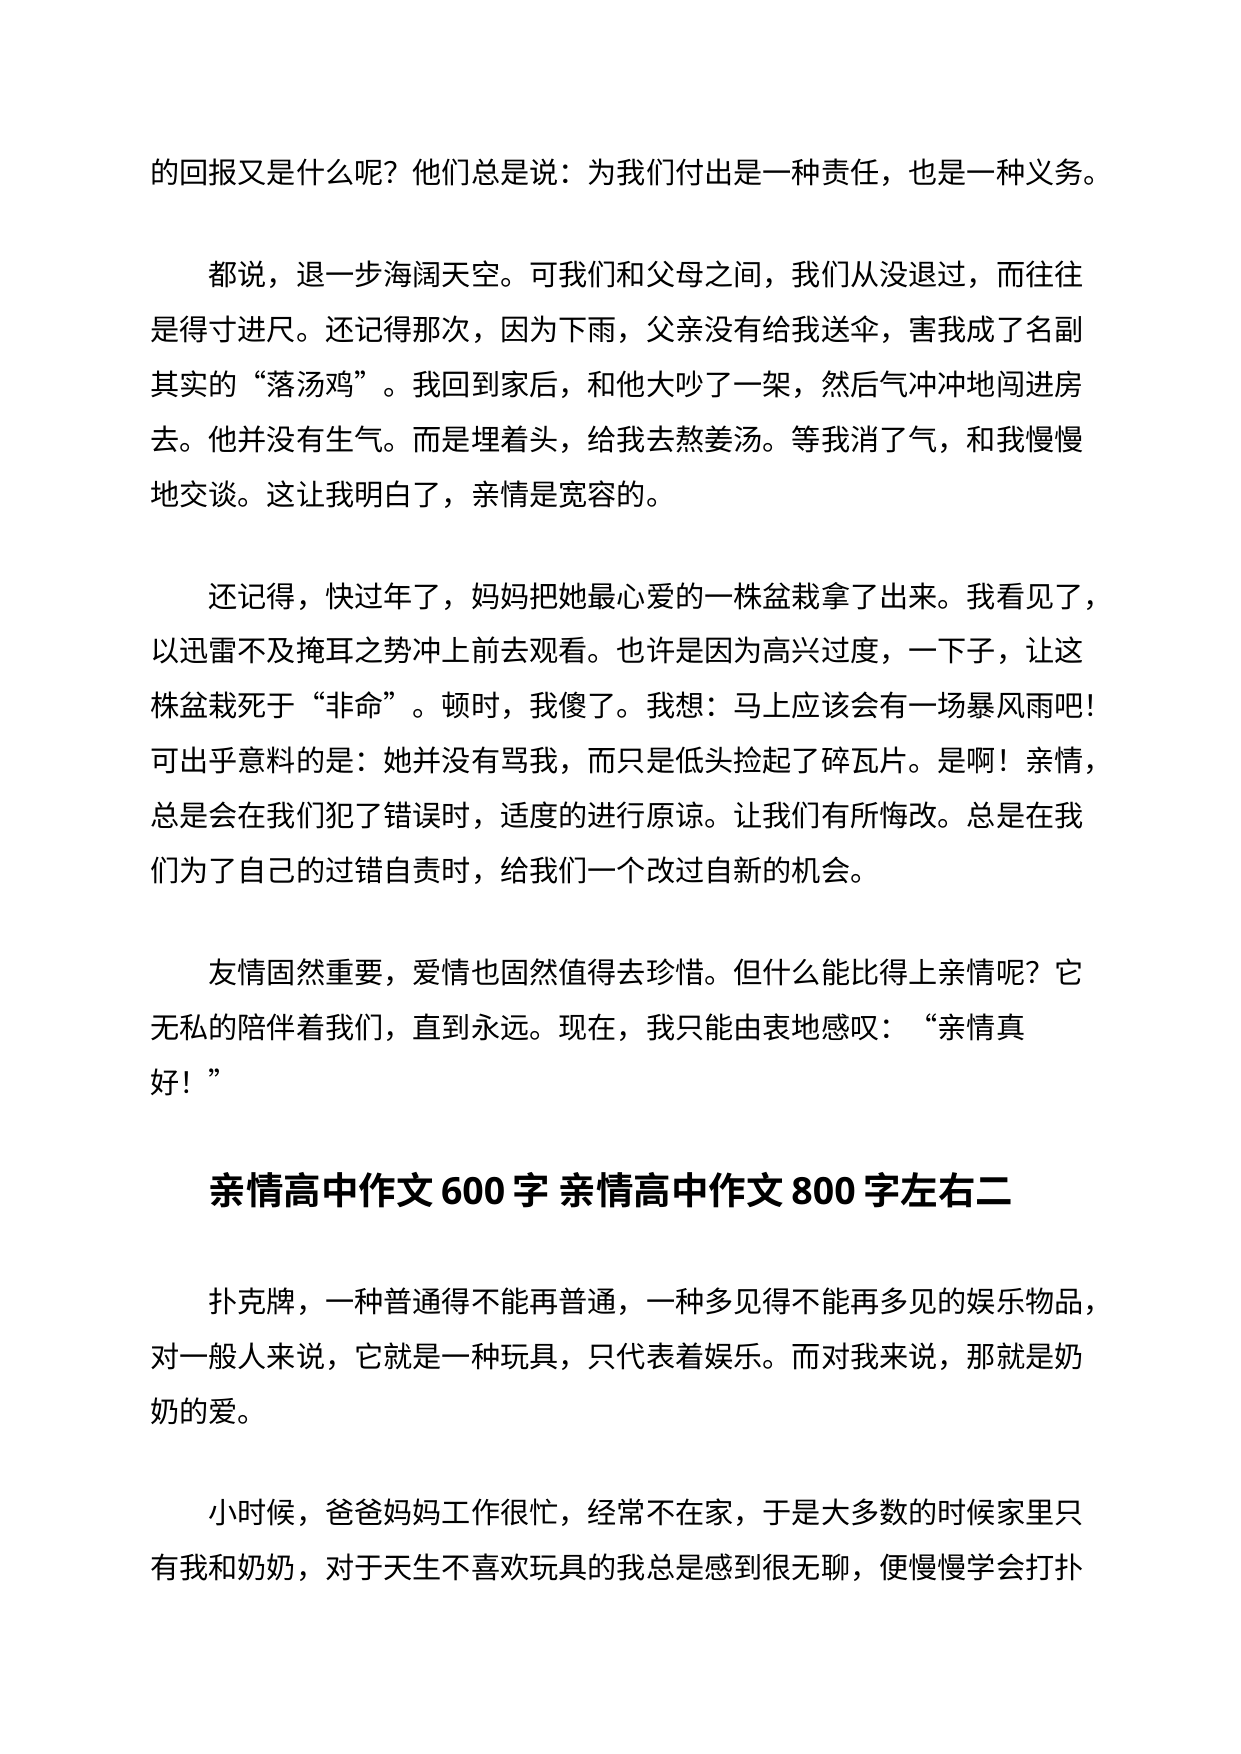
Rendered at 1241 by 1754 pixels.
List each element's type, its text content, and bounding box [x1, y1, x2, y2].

text 还记得，快过年了，妈妈把她最心爱的一株盆栽拿了出来。我看见了，以迅雷不及掩耳之势冲上前去观看。也许是因为高兴过度，一下子，让这株盆栽死于“非命”。顿时，我傻了。我想：马上应该会有一场暴风雨吧！可出乎意料的是：她并没有骂我，而只是低头捡起了碎瓦片。是啊！亲情，总是会在我们犯了错误时，适度的进行原谅。让我们有所悔改。总是在我们为了自己的过错自责时，给我们一个改过自新的机会。 [150, 573, 1090, 890]
text 友情固然重要，爱情也固然值得去珍惜。但什么能比得上亲情呢？它无私的陪伴着我们，直到永远。现在，我只能由衷地感叹：“亲情真好！” [150, 949, 1090, 1101]
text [150, 1490, 1090, 1587]
text 亲情高中作文600字 亲情高中作文800字左右二 [150, 1161, 1090, 1215]
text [150, 150, 1090, 192]
text 扑克牌，一种普通得不能再普通，一种多见得不能再多见的娱乐物品，对一般人来说，它就是一种玩具，只代表着娱乐。而对我来说，那就是奶奶的爱。 [150, 1278, 1090, 1431]
text 都说，退一步海阔天空。可我们和父母之间，我们从没退过，而往往是得寸进尺。还记得那次，因为下雨，父亲没有给我送伞，害我成了名副其实的“落汤鸡”。我回到家后，和他大吵了一架，然后气冲冲地闯进房去。他并没有生气。而是埋着头，给我去熬姜汤。等我消了气，和我慢慢地交谈。这让我明白了，亲情是宽容的。 [150, 252, 1090, 514]
